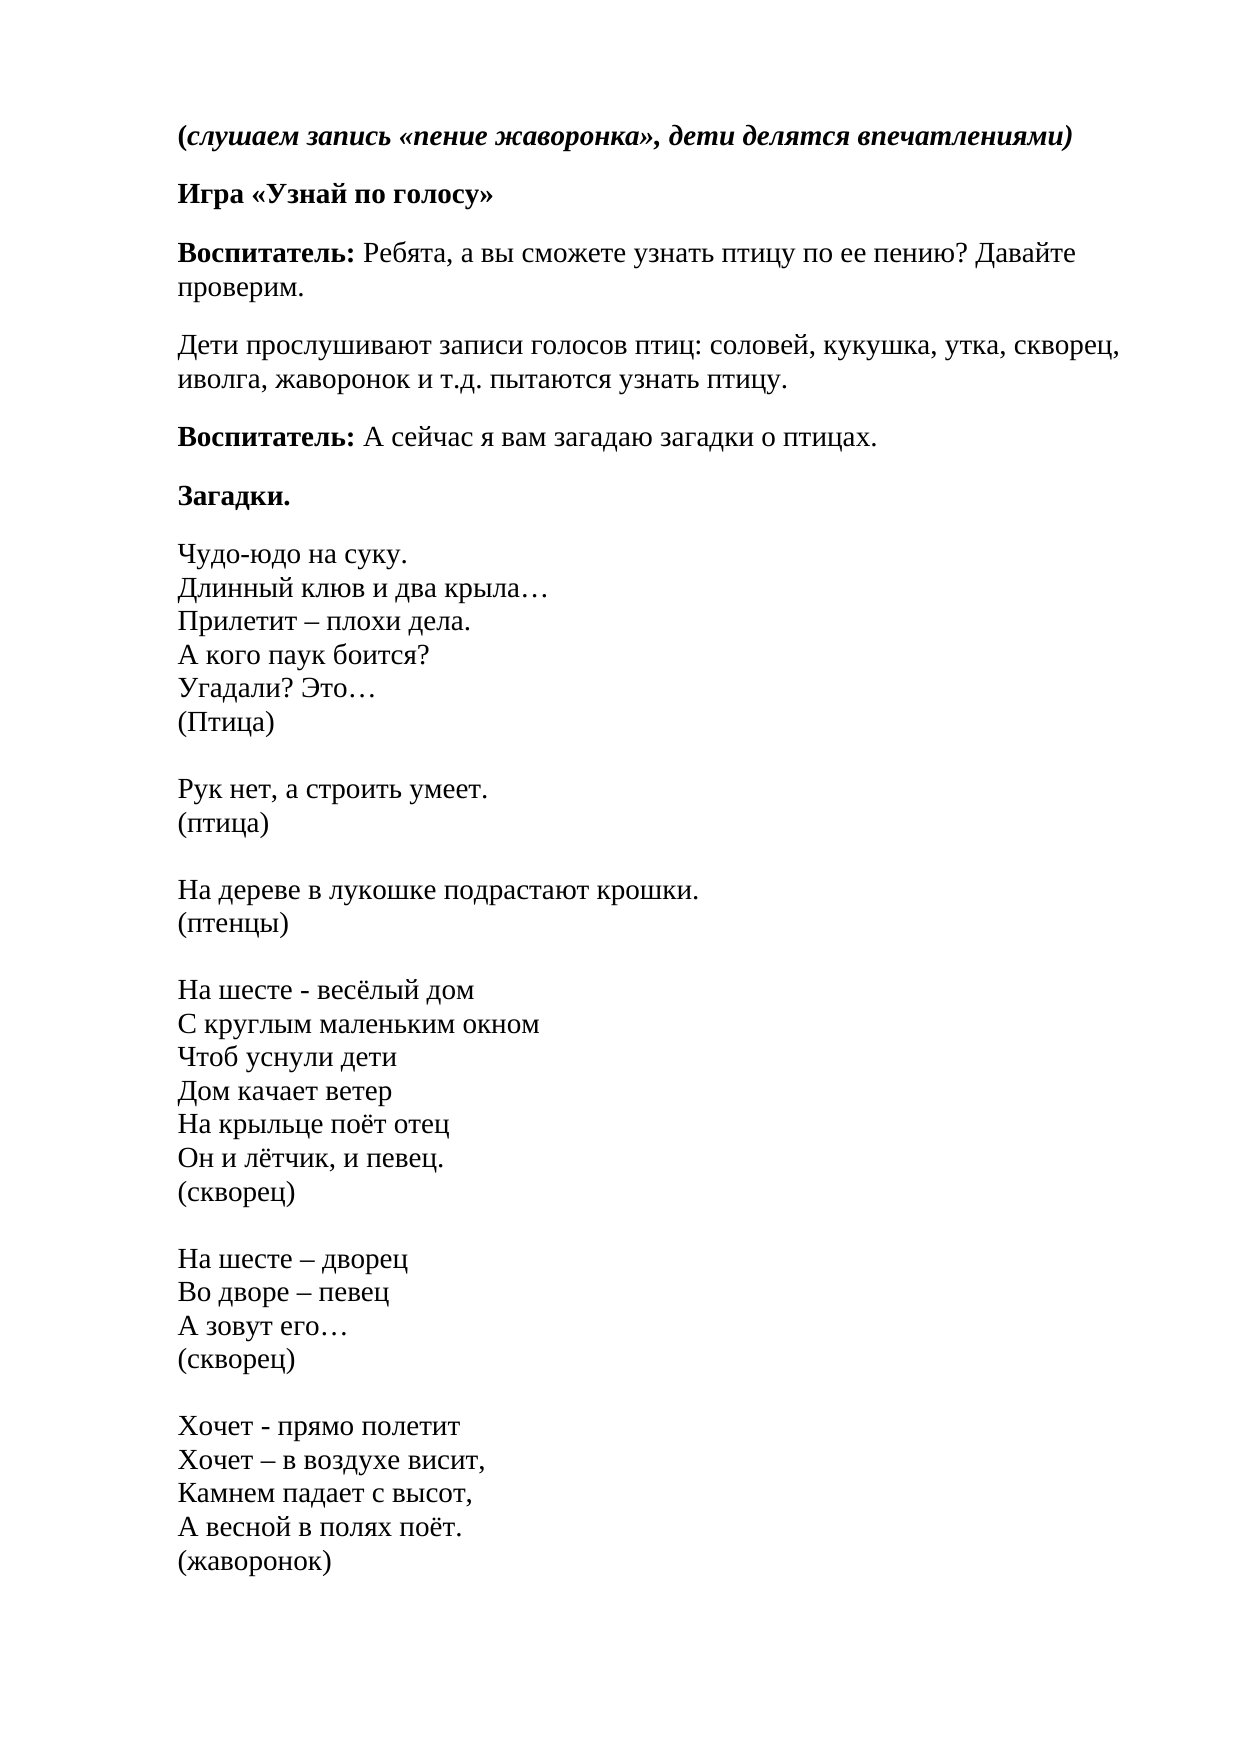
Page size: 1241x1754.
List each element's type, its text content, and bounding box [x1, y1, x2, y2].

text На дереве в лукошке подрастают крошки. [177, 872, 1152, 905]
text (птица) [177, 805, 1152, 838]
text С круглым маленьким окном [177, 1006, 1152, 1039]
text Воспитатель: Ребята, а вы сможете узнать птицу по ее пению? Давайте проверим. [177, 235, 1152, 302]
text Хочет - прямо полетит [177, 1408, 1152, 1442]
text Рук нет, а строить умеет. [177, 771, 1152, 805]
text (слушаем запись «пение жаворонка», дети делятся впечатлениями) [177, 118, 1152, 152]
text Дом качает ветер [177, 1073, 1152, 1107]
text (жаворонок) [177, 1543, 1152, 1576]
text На шесте - весёлый дом [177, 972, 1152, 1006]
text (скворец) [177, 1341, 1152, 1375]
text А зовут его… [177, 1308, 1152, 1341]
text (Птица) [177, 704, 1152, 738]
text Угадали? Это… [177, 671, 1152, 704]
text Дети прослушивают записи голосов птиц: соловей, кукушка, утка, скворец, иволга, жаворонок и т.д. пытаются узнать птицу. [177, 327, 1152, 394]
text Он и лётчик, и певец. [177, 1140, 1152, 1174]
text На шесте – дворец [177, 1241, 1152, 1274]
text (птенцы) [177, 905, 1152, 939]
text Хочет – в воздухе висит, [177, 1442, 1152, 1476]
text А кого паук боится? [177, 637, 1152, 671]
text Во дворе – певец [177, 1274, 1152, 1308]
text Прилетит – плохи дела. [177, 603, 1152, 637]
text Воспитатель: А сейчас я вам загадаю загадки о птицах. [177, 419, 1152, 453]
text А весной в полях поёт. [177, 1509, 1152, 1543]
text Длинный клюв и два крыла… [177, 570, 1152, 603]
text Камнем падает с высот, [177, 1476, 1152, 1509]
text Чтоб уснули дети [177, 1039, 1152, 1073]
text Игра «Узнай по голосу» [177, 177, 1152, 210]
text На крыльце поёт отец [177, 1107, 1152, 1140]
text (скворец) [177, 1174, 1152, 1207]
text Чудо-юдо на суку. [177, 536, 1152, 570]
text Загадки. [177, 478, 1152, 511]
